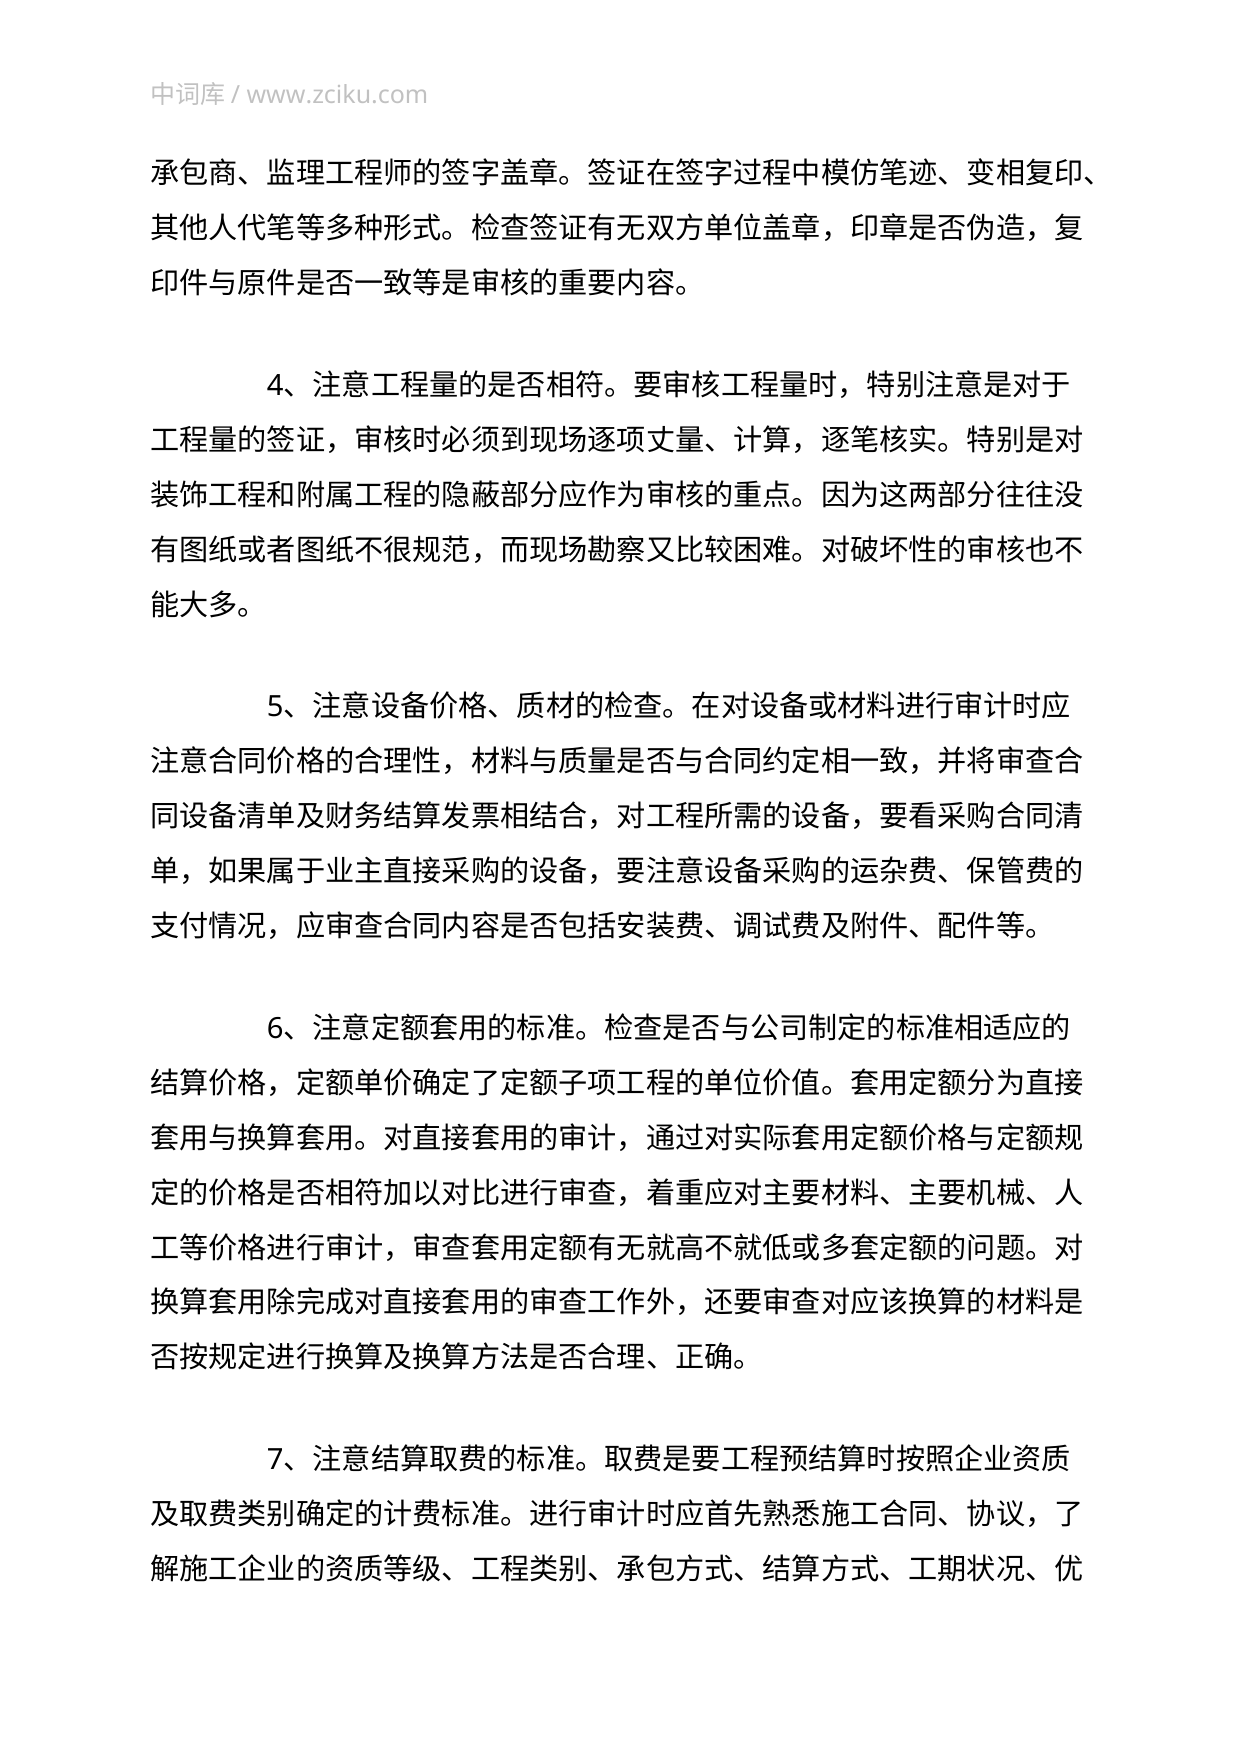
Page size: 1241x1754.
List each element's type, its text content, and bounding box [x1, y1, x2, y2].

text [150, 150, 1090, 302]
text 4、注意工程量的是否相符。要审核工程量时，特别注意是对于工程量的签证，审核时必须到现场逐项丈量、计算，逐笔核实。特别是对装饰工程和附属工程的隐蔽部分应作为审核的重点。因为这两部分往往没有图纸或者图纸不很规范，而现场勘察又比较困难。对破坏性的审核也不能大多。 [150, 362, 1090, 623]
text 6、注意定额套用的标准。检查是否与公司制定的标准相适应的结算价格，定额单价确定了定额子项工程的单位价值。套用定额分为直接套用与换算套用。对直接套用的审计，通过对实际套用定额价格与定额规定的价格是否相符加以对比进行审查，着重应对主要材料、主要机械、人工等价格进行审计，审查套用定额有无就高不就低或多套定额的问题。对换算套用除完成对直接套用的审查工作外，还要审查对应该换算的材料是否按规定进行换算及换算方法是否合理、正确。 [150, 1004, 1090, 1376]
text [150, 1436, 1090, 1588]
text 5、注意设备价格、质材的检查。在对设备或材料进行审计时应注意合同价格的合理性，材料与质量是否与合同约定相一致，并将审查合同设备清单及财务结算发票相结合，对工程所需的设备，要看采购合同清单，如果属于业主直接采购的设备，要注意设备采购的运杂费、保管费的支付情况，应审查合同内容是否包括安装费、调试费及附件、配件等。 [150, 683, 1090, 945]
